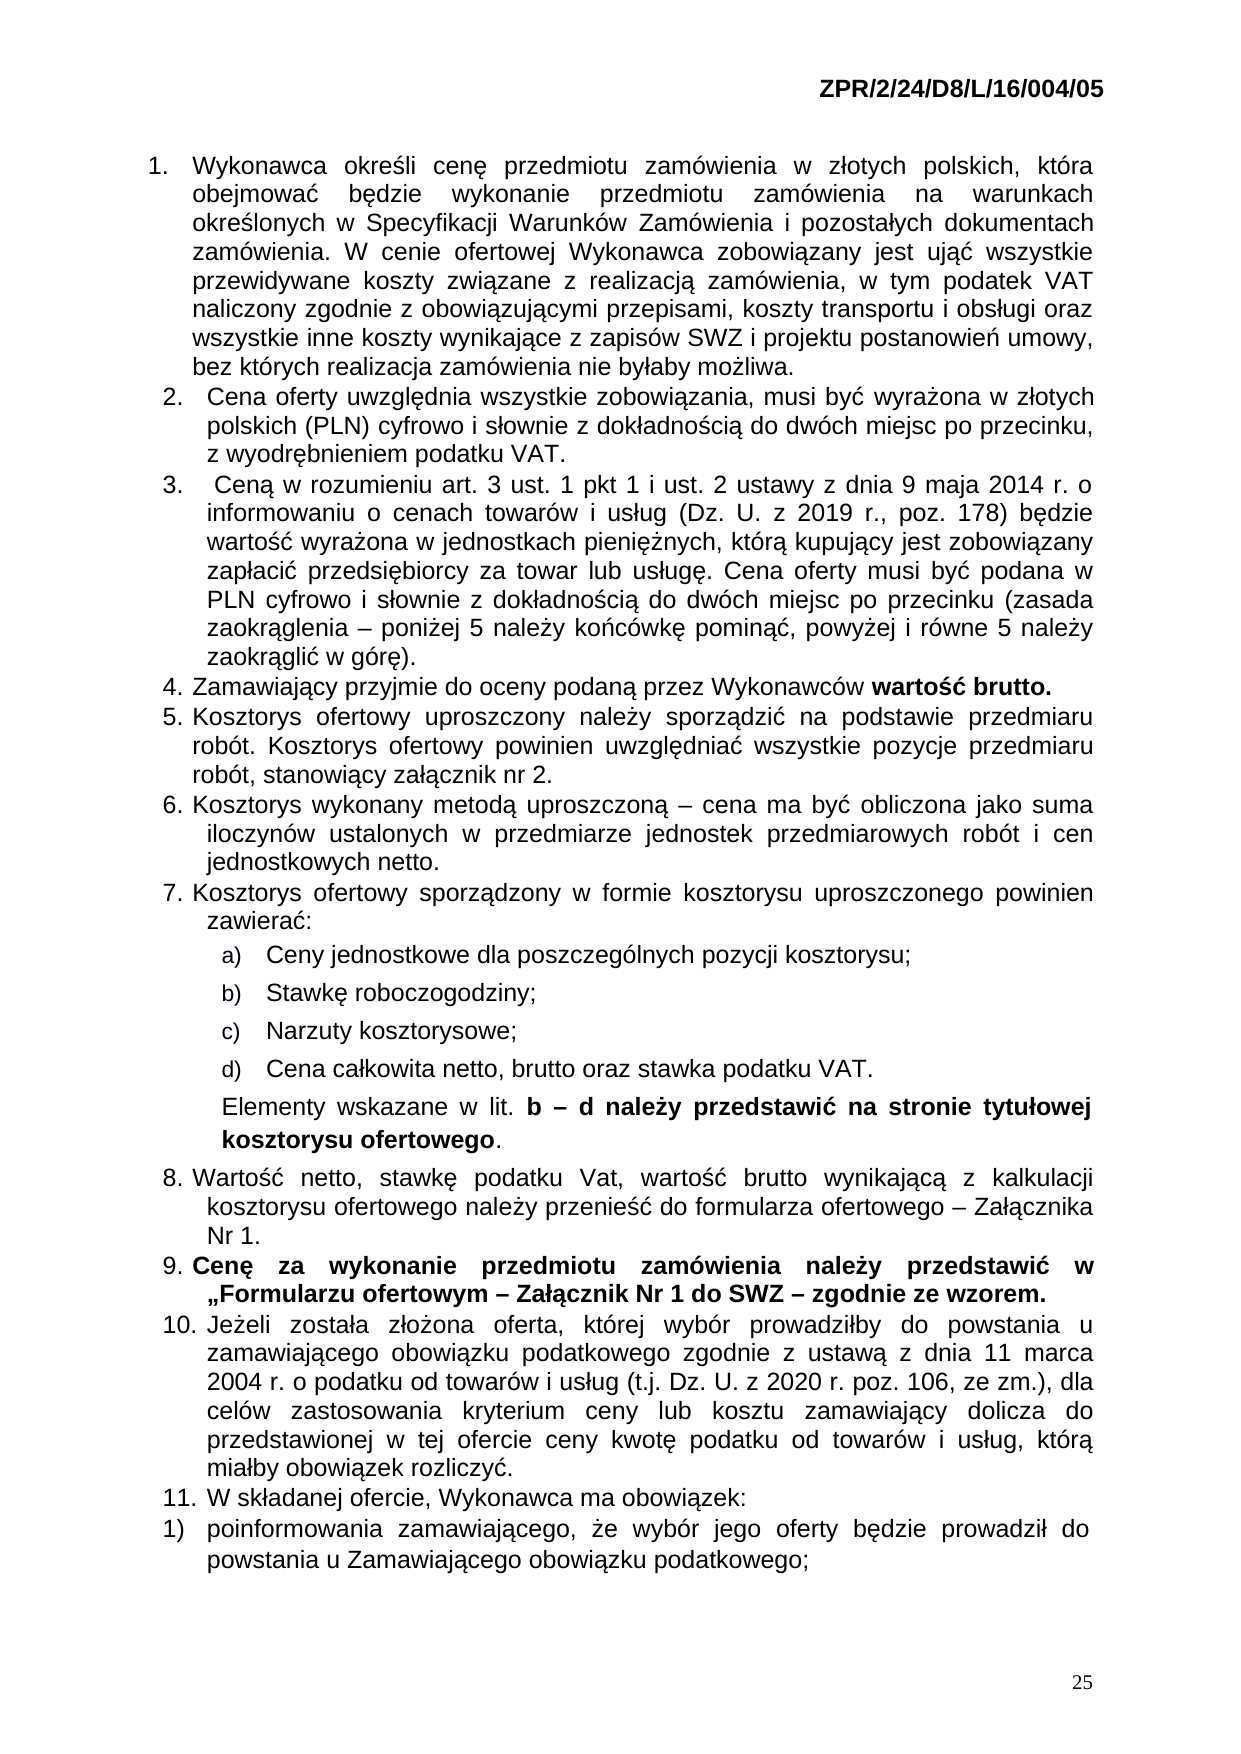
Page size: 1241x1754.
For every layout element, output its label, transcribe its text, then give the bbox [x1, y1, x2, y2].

list Cena całkowita netto, brutto oraz stawka podatku VAT. [221, 1054, 1093, 1083]
list Kosztorys wykonany metodą uproszczoną – cena ma być obliczona jako suma iloczynów ustalonych w przedmiarze jednostek przedmiarowych robót i cen jednostkowych netto. [162, 790, 1095, 876]
list Kosztorys ofertowy uproszczony należy sporządzić na podstawie przedmiaru robót. Kosztorys ofertowy powinien uwzględniać wszystkie pozycje przedmiaru robót, stanowiący załącznik nr 2. [162, 702, 1095, 788]
text Elementy wskazane w lit. b – d należy przedstawić na stronie tytułowej kosztorysu ofertowego. [221, 1092, 1093, 1154]
list Stawkę roboczogodziny; [221, 978, 1093, 1007]
list W składanej ofercie, Wykonawca ma obowiązek: [162, 1483, 1095, 1512]
list Cena oferty uwzględnia wszystkie zobowiązania, musi być wyrażona w złotych polskich (PLN) cyfrowo i słownie z dokładnością do dwóch miejsc po przecinku, z wyodrębnieniem podatku VAT. [162, 382, 1095, 468]
list Narzuty kosztorysowe; [221, 1016, 1093, 1045]
list Wykonawca określi cenę przedmiotu zamówienia w złotych polskich, która obejmować będzie wykonanie przedmiotu zamówienia na warunkach określonych w Specyfikacji Warunków Zamówienia i pozostałych dokumentach zamówienia. W cenie ofertowej Wykonawca zobowiązany jest ująć wszystkie przewidywane koszty związane z realizacją zamówienia, w tym podatek VAT naliczony zgodnie z obowiązującymi przepisami, koszty transportu i obsługi oraz wszystkie inne koszty wynikające z zapisów SWZ i projektu postanowień umowy, bez których realizacja zamówienia nie byłaby możliwa. [148, 151, 1095, 381]
list Cenę za wykonanie przedmiotu zamówienia należy przedstawić w „Formularzu ofertowym – Załącznik Nr 1 do SWZ – zgodnie ze wzorem. [162, 1251, 1095, 1308]
list Kosztorys ofertowy sporządzony w formie kosztorysu uproszczonego powinien zawierać: [162, 877, 1095, 935]
list Ceny jednostkowe dla poszczególnych pozycji kosztorysu; [221, 940, 1093, 969]
list Jeżeli została złożona oferta, której wybór prowadziłby do powstania u zamawiającego obowiązku podatkowego zgodnie z ustawą z dnia 11 marca 2004 r. o podatku od towarów i usług (t.j. Dz. U. z 2020 r. poz. 106, ze zm.), dla celów zastosowania kryterium ceny lub kosztu zamawiający dolicza do przedstawionej w tej ofercie ceny kwotę podatku od towarów i usług, którą miałby obowiązek rozliczyć. [162, 1309, 1095, 1482]
list Zamawiający przyjmie do oceny podaną przez Wykonawców wartość brutto. [162, 672, 1095, 701]
list Ceną w rozumieniu art. 3 ust. 1 pkt 1 i ust. 2 ustawy z dnia 9 maja 2014 r. o informowaniu o cenach towarów i usług (Dz. U. z 2019 r., poz. 178) będzie wartość wyrażona w jednostkach pieniężnych, którą kupujący jest zobowiązany zapłacić przedsiębiorcy za towar lub usługę. Cena oferty musi być podana w PLN cyfrowo i słownie z dokładnością do dwóch miejsc po przecinku (zasada zaokrąglenia – poniżej 5 należy końcówkę pominąć, powyżej i równe 5 należy zaokrąglić w górę). [162, 469, 1095, 671]
list Wartość netto, stawkę podatku Vat, wartość brutto wynikającą z kalkulacji kosztorysu ofertowego należy przenieść do formularza ofertowego – Załącznika Nr 1. [162, 1163, 1095, 1249]
list poinformowania zamawiającego, że wybór jego oferty będzie prowadził do powstania u Zamawiającego obowiązku podatkowego; [162, 1513, 1091, 1573]
